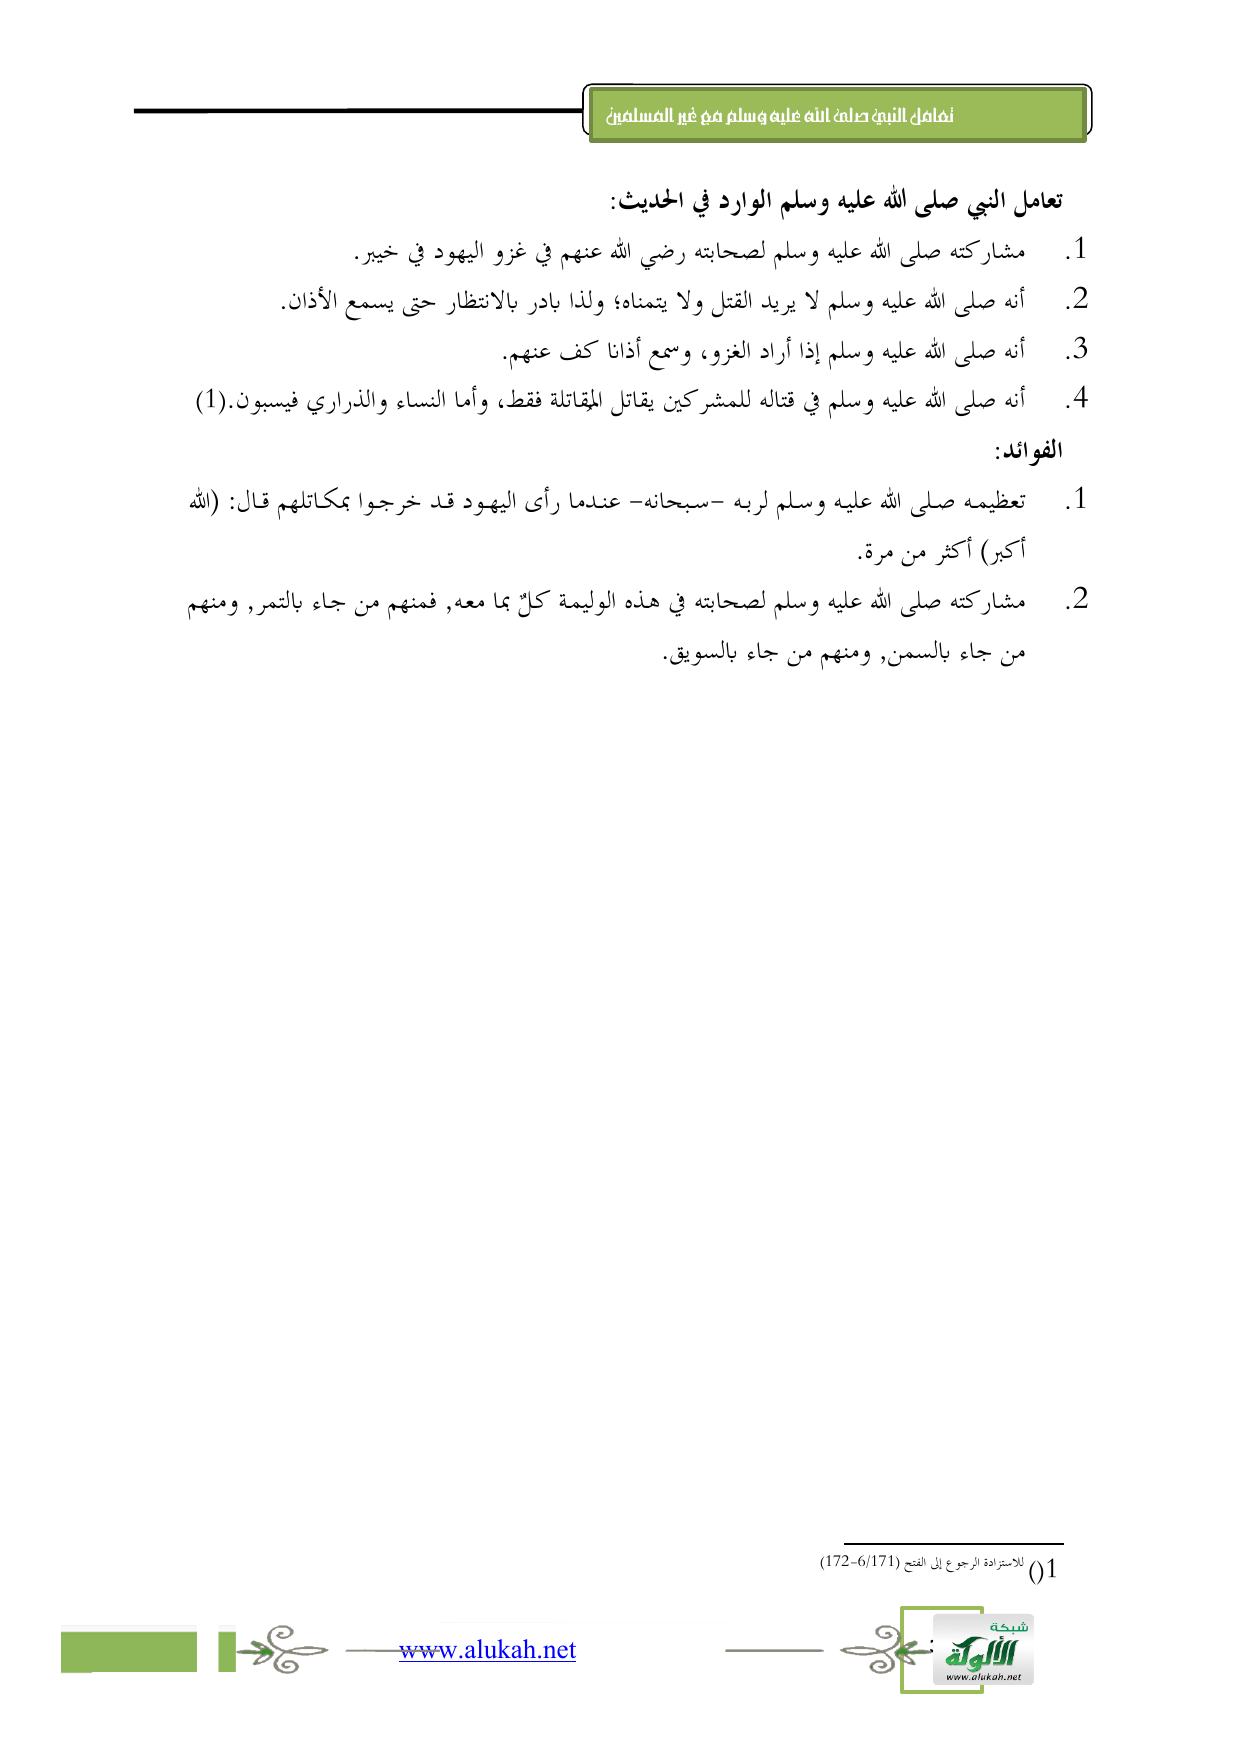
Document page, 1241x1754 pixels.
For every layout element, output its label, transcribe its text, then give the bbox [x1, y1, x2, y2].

list أنه صلى الله عليه وسلم لا يريد القتل ولا يتمناه؛ ولذا بادر بالانتظار حتى يسمع الأذان. [187, 277, 1063, 327]
list مشاركته صلى الله عليه وسلم لصحابته في هذه الوليمة كلٌ بما معه, فمنهم من جاء بالتمر, ومنهم من جاء بالسمن, ومنهم من جاء بالسويق. [187, 577, 1063, 677]
list تعظيمه صلى الله عليه وسلم لربه -سبحانه- عندما رأى اليهود قد خرجوا بمكاتلهم قال: (الله أكبر) أكثر من مرة. [187, 478, 1063, 577]
picture [59, 1610, 1035, 1692]
text الفوائد: [187, 426, 1063, 478]
list مشاركته صلى الله عليه وسلم لصحابته رضي الله عنهم في غزو اليهود في خيبر. [187, 227, 1063, 277]
text تعامل النبي صلى الله عليه وسلم الوارد في الحديث: [187, 176, 1063, 227]
list أنه صلى الله عليه وسلم إذا أراد الغزو، وسمع أذانا كف عنهم. [187, 327, 1063, 377]
list أنه صلى الله عليه وسلم في قتاله للمشركين يقاتل المُقاتلة فقط، وأما النساء والذراري فيسبون.() [187, 377, 1063, 426]
